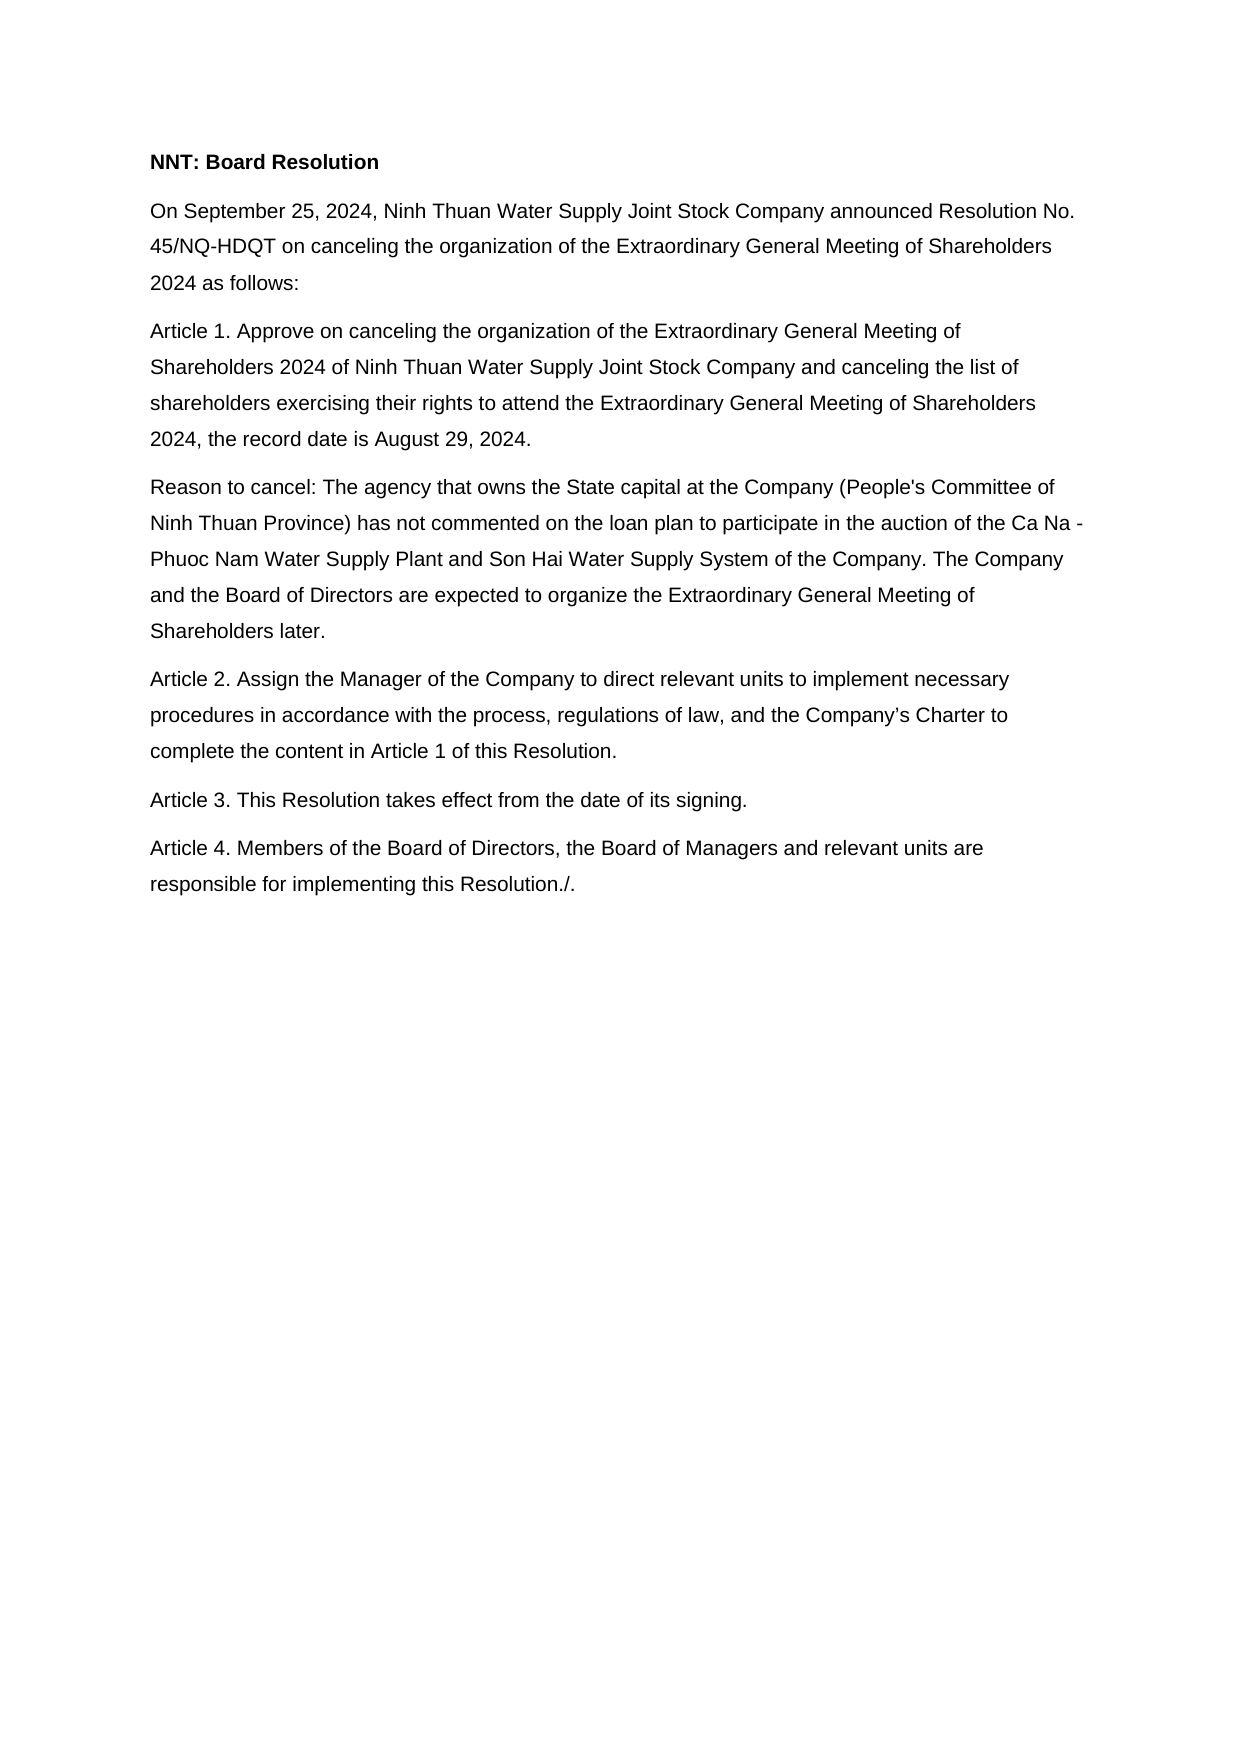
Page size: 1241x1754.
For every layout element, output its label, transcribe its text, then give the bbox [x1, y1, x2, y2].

text Reason to cancel: The agency that owns the State capital at the Company (People's Committee of Ninh Thuan Province) has not commented on the loan plan to participate in the auction of the Ca Na - Phuoc Nam Water Supply Plant and Son Hai Water Supply System of the Company. The Company and the Board of Directors are expected to organize the Extraordinary General Meeting of Shareholders later. [150, 475, 1090, 643]
text On September 25, 2024, Ninh Thuan Water Supply Joint Stock Company announced Resolution No. 45/NQ-HDQT on canceling the organization of the Extraordinary General Meeting of Shareholders 2024 as follows: [150, 198, 1090, 294]
text ‎‎Article 4. Members of the Board of Directors, the Board of Managers and relevant units are responsible for implementing this Resolution./. [150, 836, 1090, 896]
text ‎‎Article 3. This Resolution takes effect from the date of its signing. [150, 787, 1090, 811]
text ‎‎Article 1. Approve on canceling the organization of the Extraordinary General Meeting of Shareholders 2024 of Ninh Thuan Water Supply Joint Stock Company and canceling the list of shareholders exercising their rights to attend the Extraordinary General Meeting of Shareholders 2024, the record date is August 29, 2024. [150, 319, 1090, 451]
text NNT: Board Resolution [150, 150, 1090, 174]
text ‎‎Article 2. Assign the Manager of the Company to direct relevant units to implement necessary procedures in accordance with the process, regulations of law, and the Company’s Charter to complete the content in Article 1 of this Resolution. [150, 667, 1090, 763]
